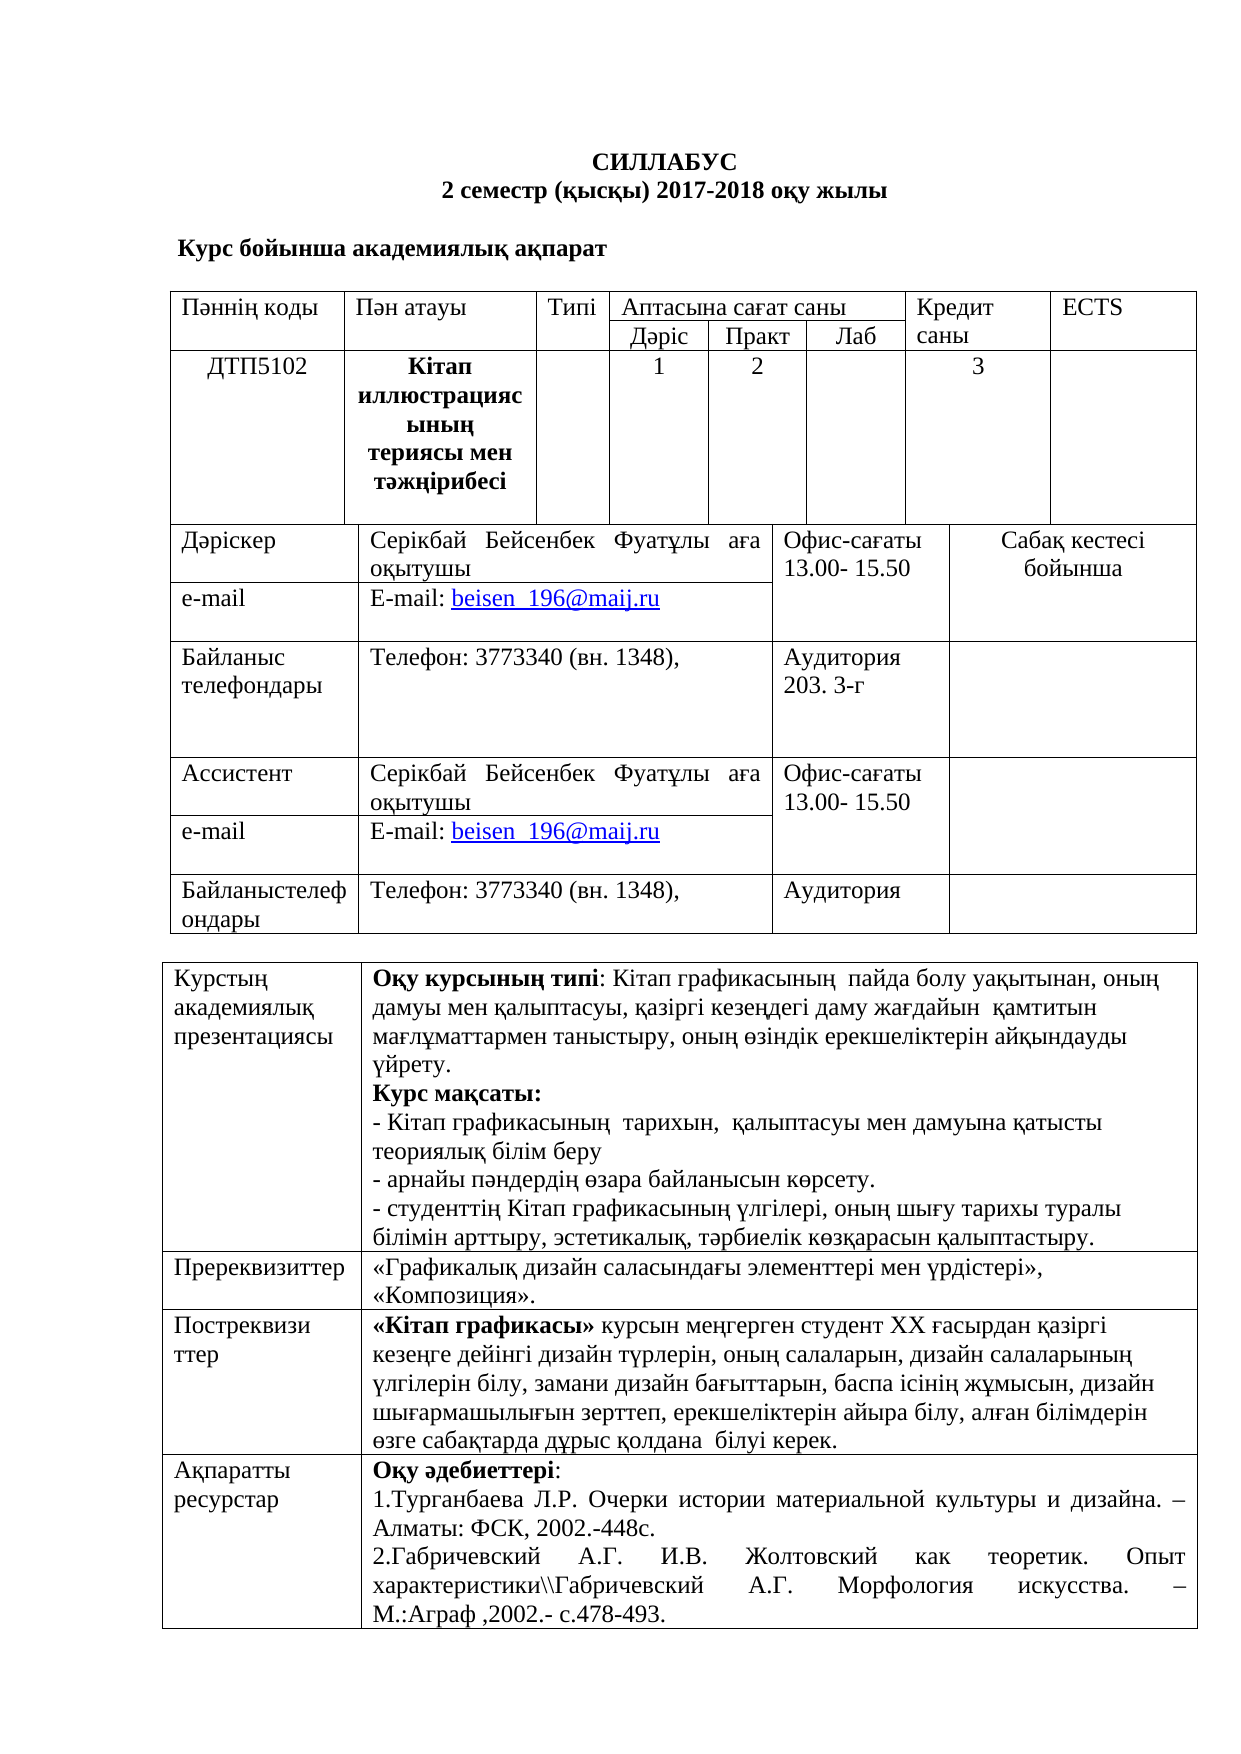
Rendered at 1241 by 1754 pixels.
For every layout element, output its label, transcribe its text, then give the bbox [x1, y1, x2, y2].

table_cell [537, 351, 609, 524]
table_cell Кітап иллюстрациясының териясы мен тәжңірибесі [345, 351, 536, 524]
table_cell ДТП5102 [171, 351, 344, 524]
table_cell Дәріс [610, 321, 708, 350]
table_cell Байланыстелефондары [171, 875, 358, 932]
table_cell Ақпаратты ресурстар [163, 1455, 361, 1628]
table_header Типі [537, 292, 609, 350]
table_cell [950, 875, 1196, 932]
table_cell 1 [610, 351, 708, 524]
table_cell Аудитория [773, 875, 949, 932]
table_cell Телефон: 3773340 (вн. 1348), [359, 642, 772, 757]
text СИЛЛАБУС [177, 147, 1152, 176]
table_header Аптасына сағат саны [610, 292, 905, 320]
table_header Пән атауы [345, 292, 536, 350]
table_cell Дәріскер [171, 525, 358, 582]
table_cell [362, 1455, 1197, 1628]
table_cell Сабақ кестесі бойынша [950, 525, 1196, 641]
table_header Курстың академиялық презентациясы [163, 963, 361, 1251]
table_cell Ассистент [171, 758, 358, 815]
table_cell «Кітап графикасы» курсын меңгерген студент ХХ ғасырдан қазiргi кезеңге дейiнгi дизайн түрлерін, оның салаларын, дизайн салаларының үлгілерін білу, замани дизайн бағыттарын, баспа ісінің жұмысын, дизайн шығармашылығын зерттеп, ерекшеліктерін айыра бiлу, алған білімдерін өзге сабақтарда дұрыс қолдана бiлуi керек. [362, 1310, 1197, 1454]
table_cell E-mail: beisen_196@maij.ru [359, 816, 772, 874]
table_header Оқу курсының типі: Кітап графикасының пайда болу уақытынан, оның дамуы мен қалыптасуы, қазіргі кезеңдегі даму жағдайын қамтитын мағлұматтармен таныстыру, оның өзіндік ерекшеліктерін айқындауды үйрету. Курс мақсаты: - Кітап графикасының тарихын, қалыптасуы мен дамуына қатысты теориялық білім беру - арнайы пәндердің өзара байланысын көрсету. - студенттiң Кітап графикасының үлгілері, оның шығу тарихы туралы бiлiмiн арттыру, эстетикалық, тәрбиелiк көзқарасын қалыптастыру. [362, 963, 1197, 1251]
table_cell [950, 758, 1196, 874]
table_cell Офис-сағаты 13.00- 15.50 [773, 525, 949, 641]
table_cell e-mail [171, 816, 358, 874]
table_header Пәннің коды [171, 292, 344, 350]
table_cell Лаб [807, 321, 905, 350]
table_cell Аудитория 203. 3-г [773, 642, 949, 757]
table_cell e-mail [171, 583, 358, 641]
text Курс бойынша академиялық ақпарат [177, 233, 1152, 262]
table_cell Серікбай Бейсенбек Фуатұлы аға оқытушы [359, 525, 772, 582]
table_cell 2 [709, 351, 806, 524]
table_cell [1051, 351, 1196, 524]
table_cell Телефон: 3773340 (вн. 1348), [359, 875, 772, 932]
table_cell Офис-сағаты 13.00- 15.50 [773, 758, 949, 874]
table_cell Серікбай Бейсенбек Фуатұлы аға оқытушы [359, 758, 772, 815]
table_header ECTS [1051, 292, 1196, 350]
table_cell [807, 351, 905, 524]
table_cell «Графикалық дизайн саласындағы элементтері мен үрдістері», «Композиция». [362, 1252, 1197, 1309]
table_cell 3 [906, 351, 1050, 524]
table_cell Байланыс телефондары [171, 642, 358, 757]
text 2 семестр (қысқы) 2017-2018 оқу жылы [177, 176, 1152, 204]
table_cell Постреквизиттер [163, 1310, 361, 1454]
table_cell Пререквизиттер [163, 1252, 361, 1309]
table_header Кредит саны [906, 292, 1050, 350]
table_cell Практ [709, 321, 806, 350]
table_cell E-mail: beisen_196@maij.ru [359, 583, 772, 641]
table_cell [950, 642, 1196, 757]
